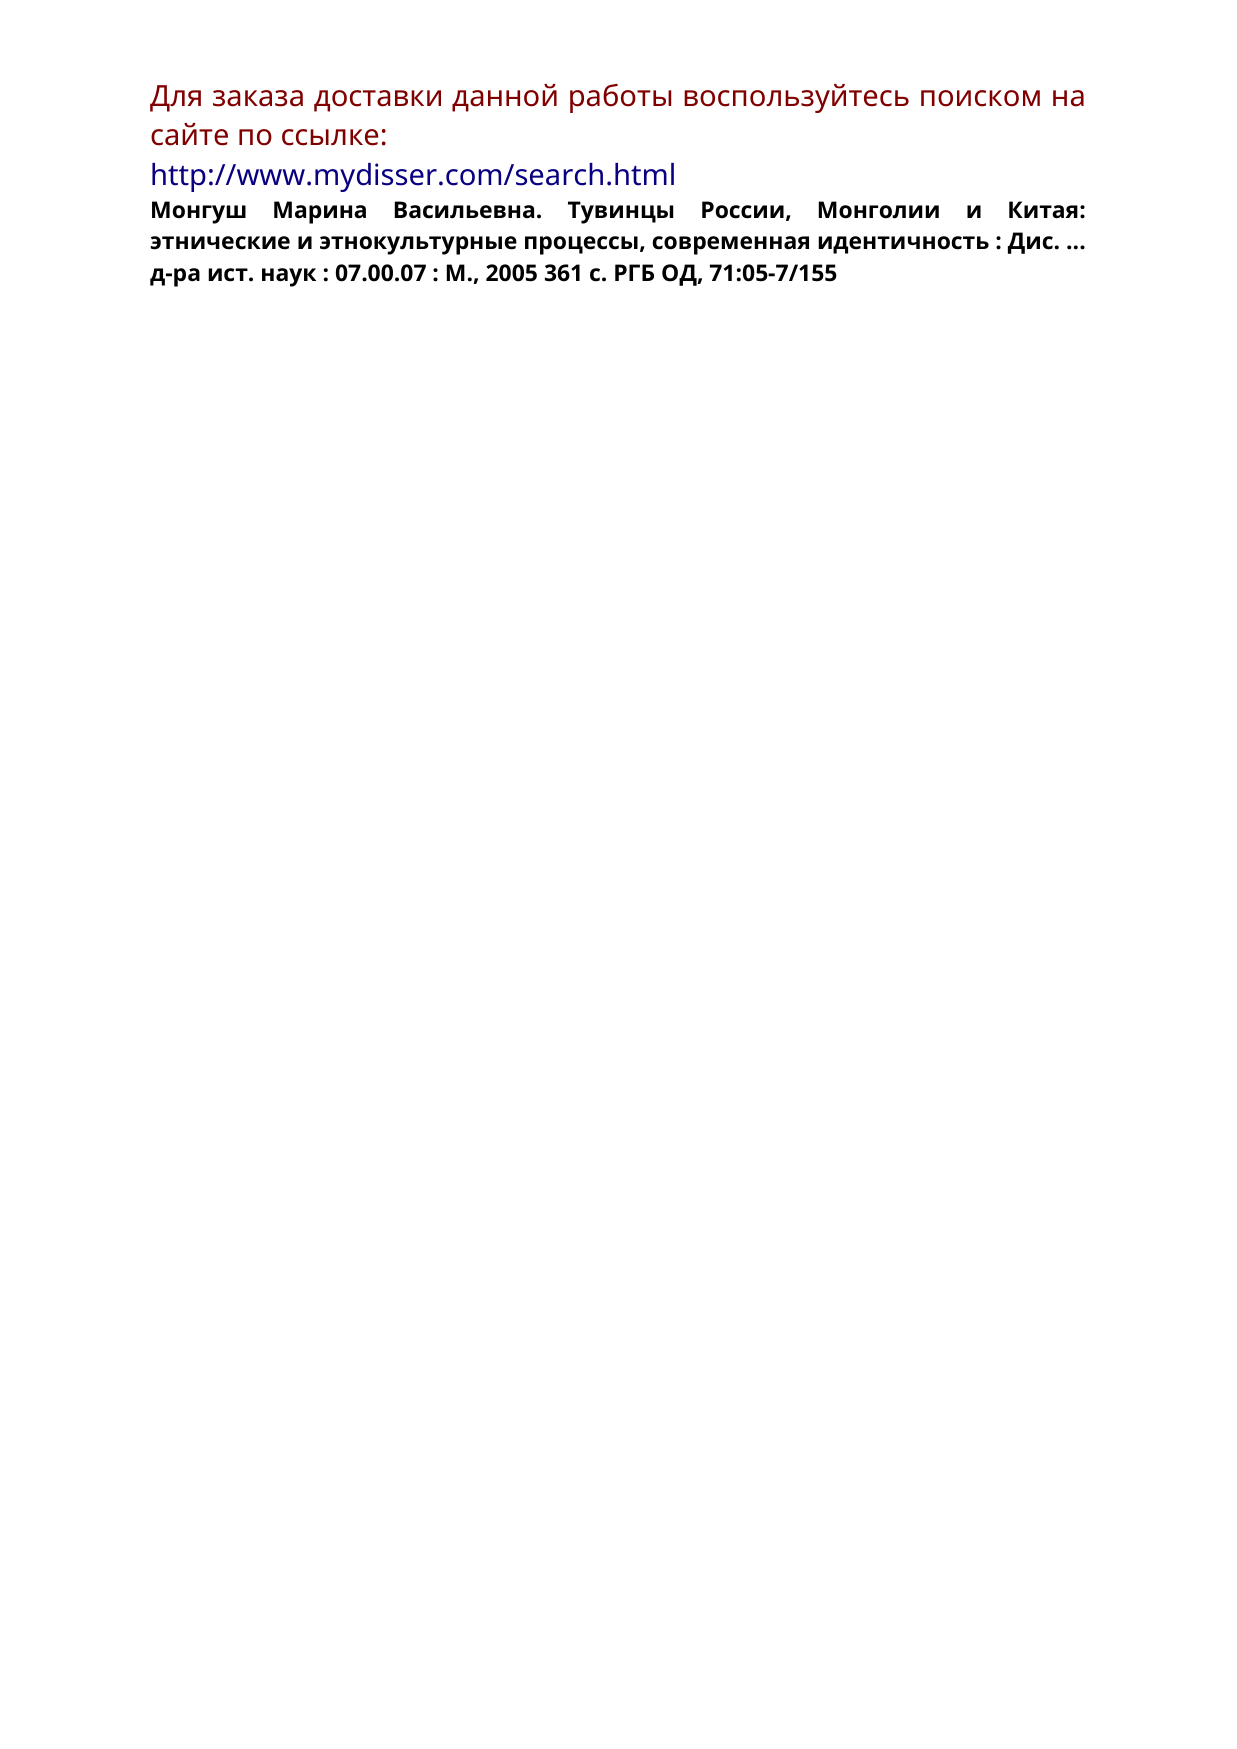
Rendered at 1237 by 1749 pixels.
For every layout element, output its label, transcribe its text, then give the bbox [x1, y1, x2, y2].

text Монгуш Марина Васильевна. Тувинцы России, Монголии и Китая: этнические и этнокультурные процессы, современная идентичность : Дис. ... д-ра ист. наук : 07.00.07 : М., 2005 361 c. РГБ ОД, 71:05-7/155 [150, 194, 1086, 288]
